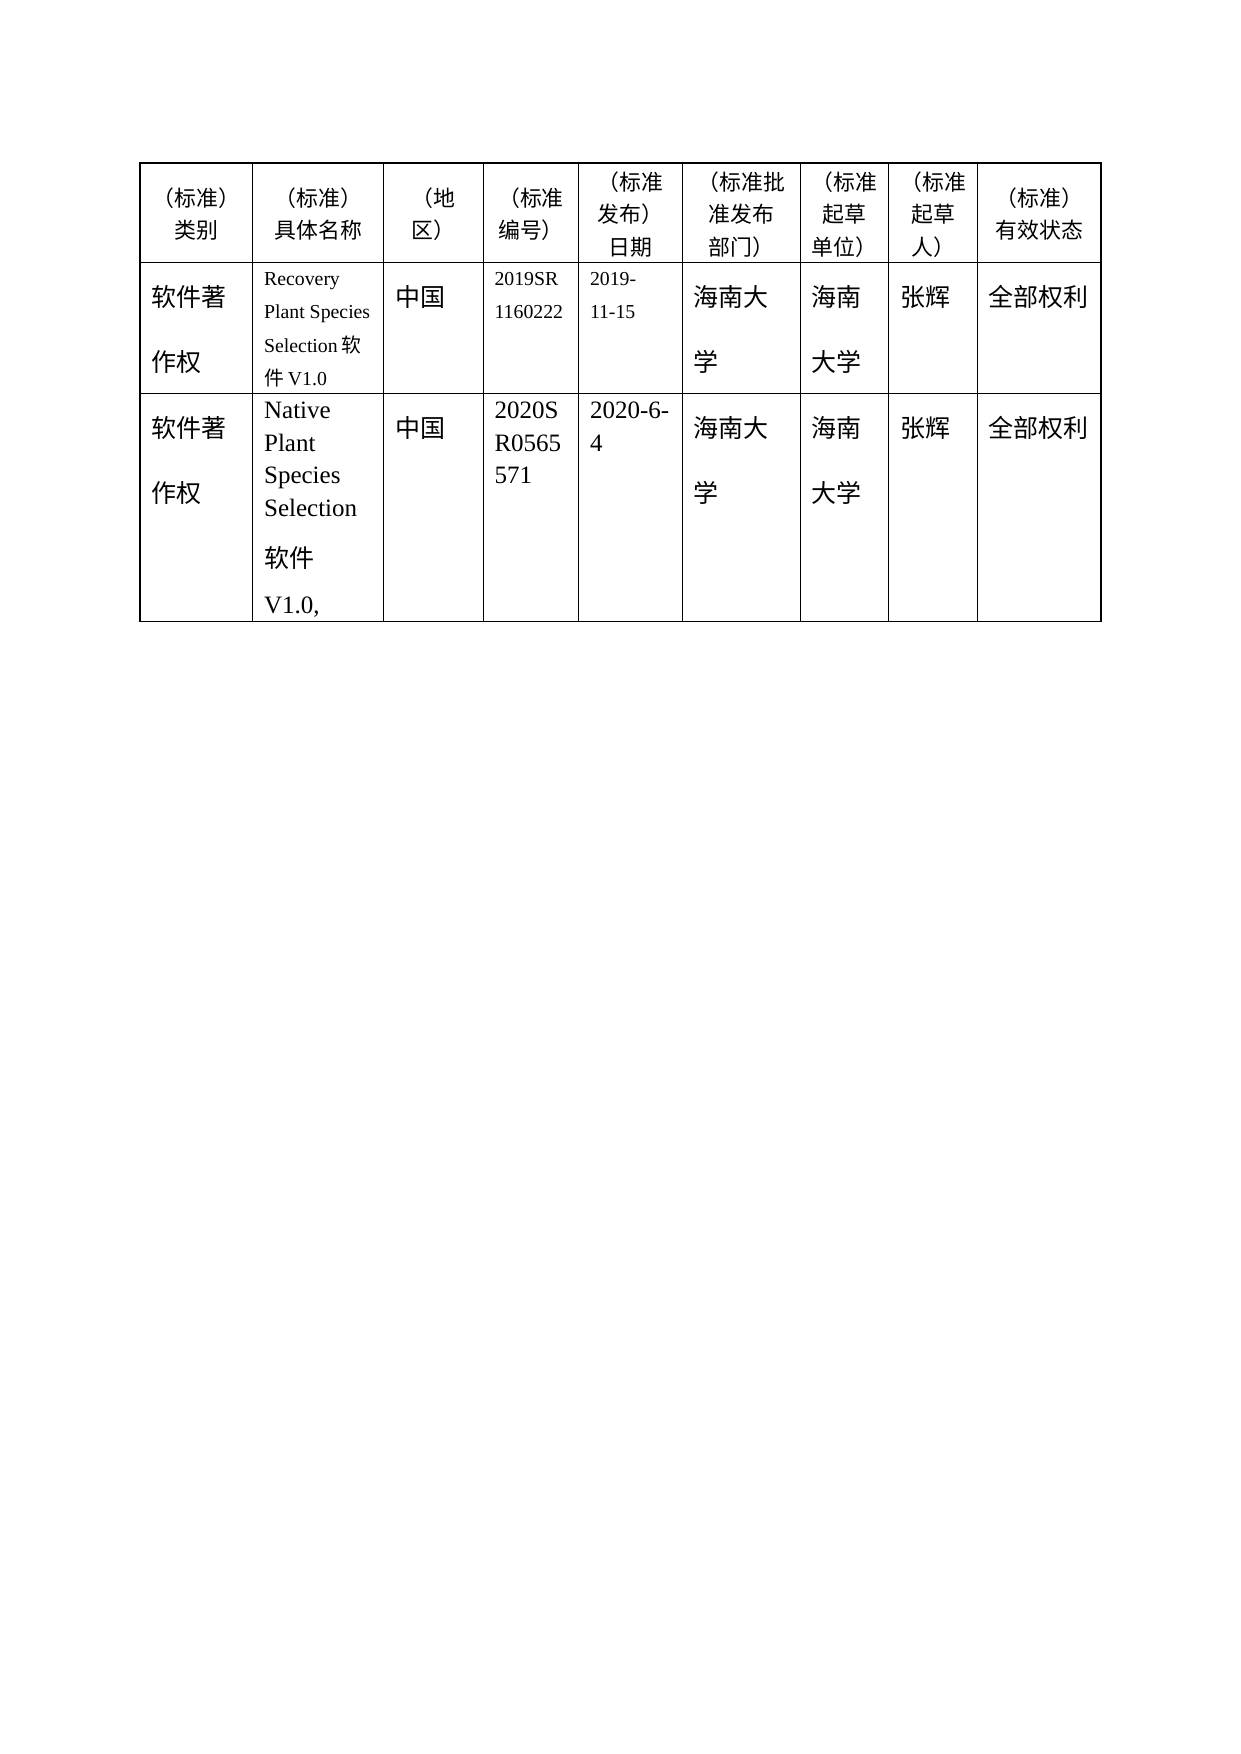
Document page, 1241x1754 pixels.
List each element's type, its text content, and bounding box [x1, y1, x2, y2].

table_cell 2019SR1160222 [484, 263, 578, 393]
table_cell 软件著作权 [141, 394, 252, 621]
table_cell 2020SR0565571 [484, 394, 578, 621]
table_cell 2019- 11-15 [579, 263, 682, 393]
table_cell 海南大学 [801, 394, 888, 621]
table_cell 中国 [384, 263, 483, 393]
table_header 国家 （地区） [384, 164, 483, 262]
table_header 授权号（标准编号） [484, 164, 578, 262]
table_cell 张辉 [889, 263, 977, 393]
table_cell Recovery Plant Species Selection软件V1.0 [253, 263, 383, 393]
table_cell Native Plant Species Selection软件V1.0, [253, 394, 383, 621]
table_header 权利人（标准起草 单位） [801, 164, 888, 262]
table_cell 张辉 [889, 394, 977, 621]
table_cell 海南大学 [683, 394, 800, 621]
table_header 授权（标准发布）日期 [579, 164, 682, 262]
table_cell 全部权利 [978, 394, 1100, 621]
table_cell 全部权利 [978, 263, 1100, 393]
table_header 知识产权（标准） 具体名称 [253, 164, 383, 262]
table_cell 2020-6-4 [579, 394, 682, 621]
table_cell 中国 [384, 394, 483, 621]
table_cell 软件著作权 [141, 263, 252, 393]
table_header 证书编号 （标准批准发布 部门） [683, 164, 800, 262]
table_header 发明专利（标准）有效状态 [978, 164, 1100, 262]
table_header 知识产权 （标准）类别 [141, 164, 252, 262]
table_cell 海南大学 [801, 263, 888, 393]
table_header 发明人（标准起草人） [889, 164, 977, 262]
table_cell 海南大学 [683, 263, 800, 393]
